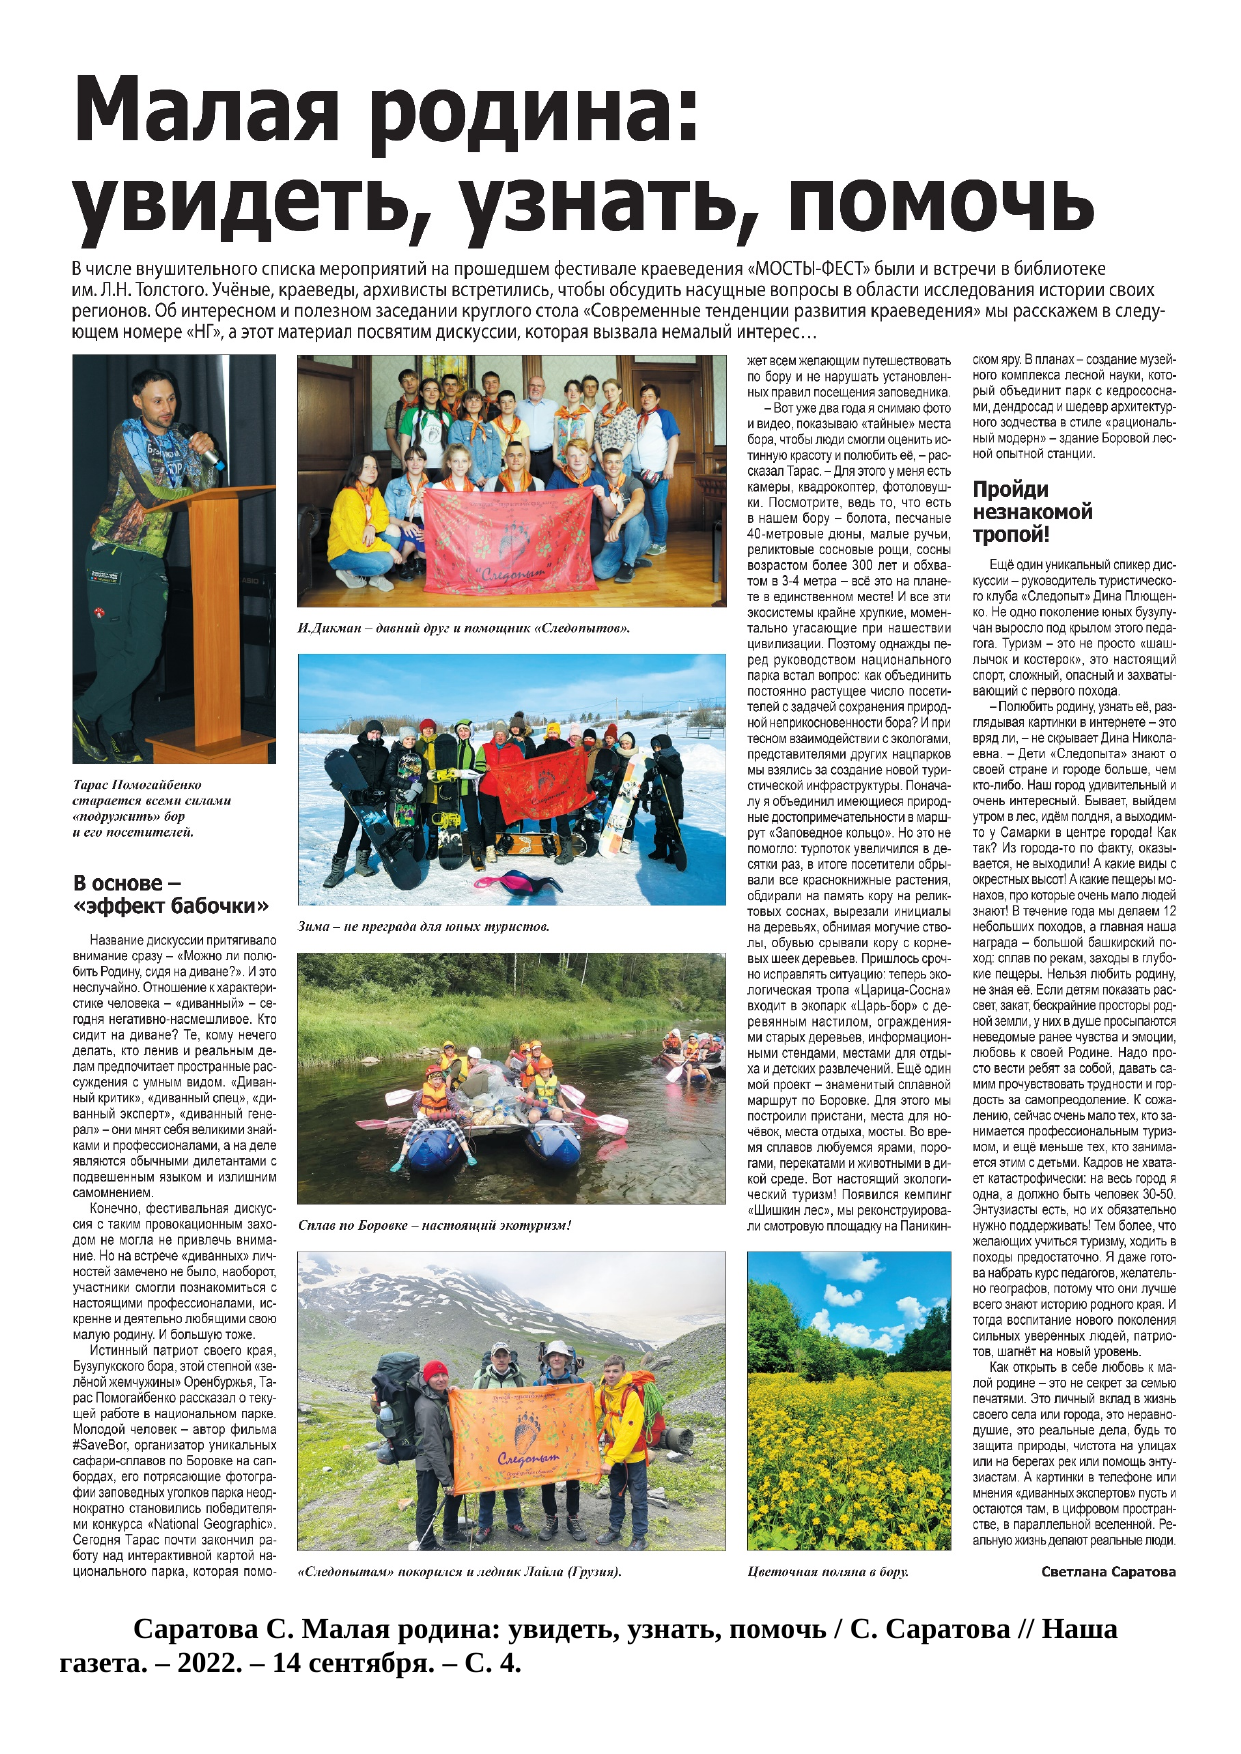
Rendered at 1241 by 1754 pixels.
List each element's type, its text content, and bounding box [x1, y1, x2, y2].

text Саратова С. Малая родина: увидеть, узнать, помочь / С. Саратова // Наша газета. – 2022. – 14 сентября. – С. 4. [59, 1611, 1181, 1678]
picture [60, 59, 1182, 1583]
